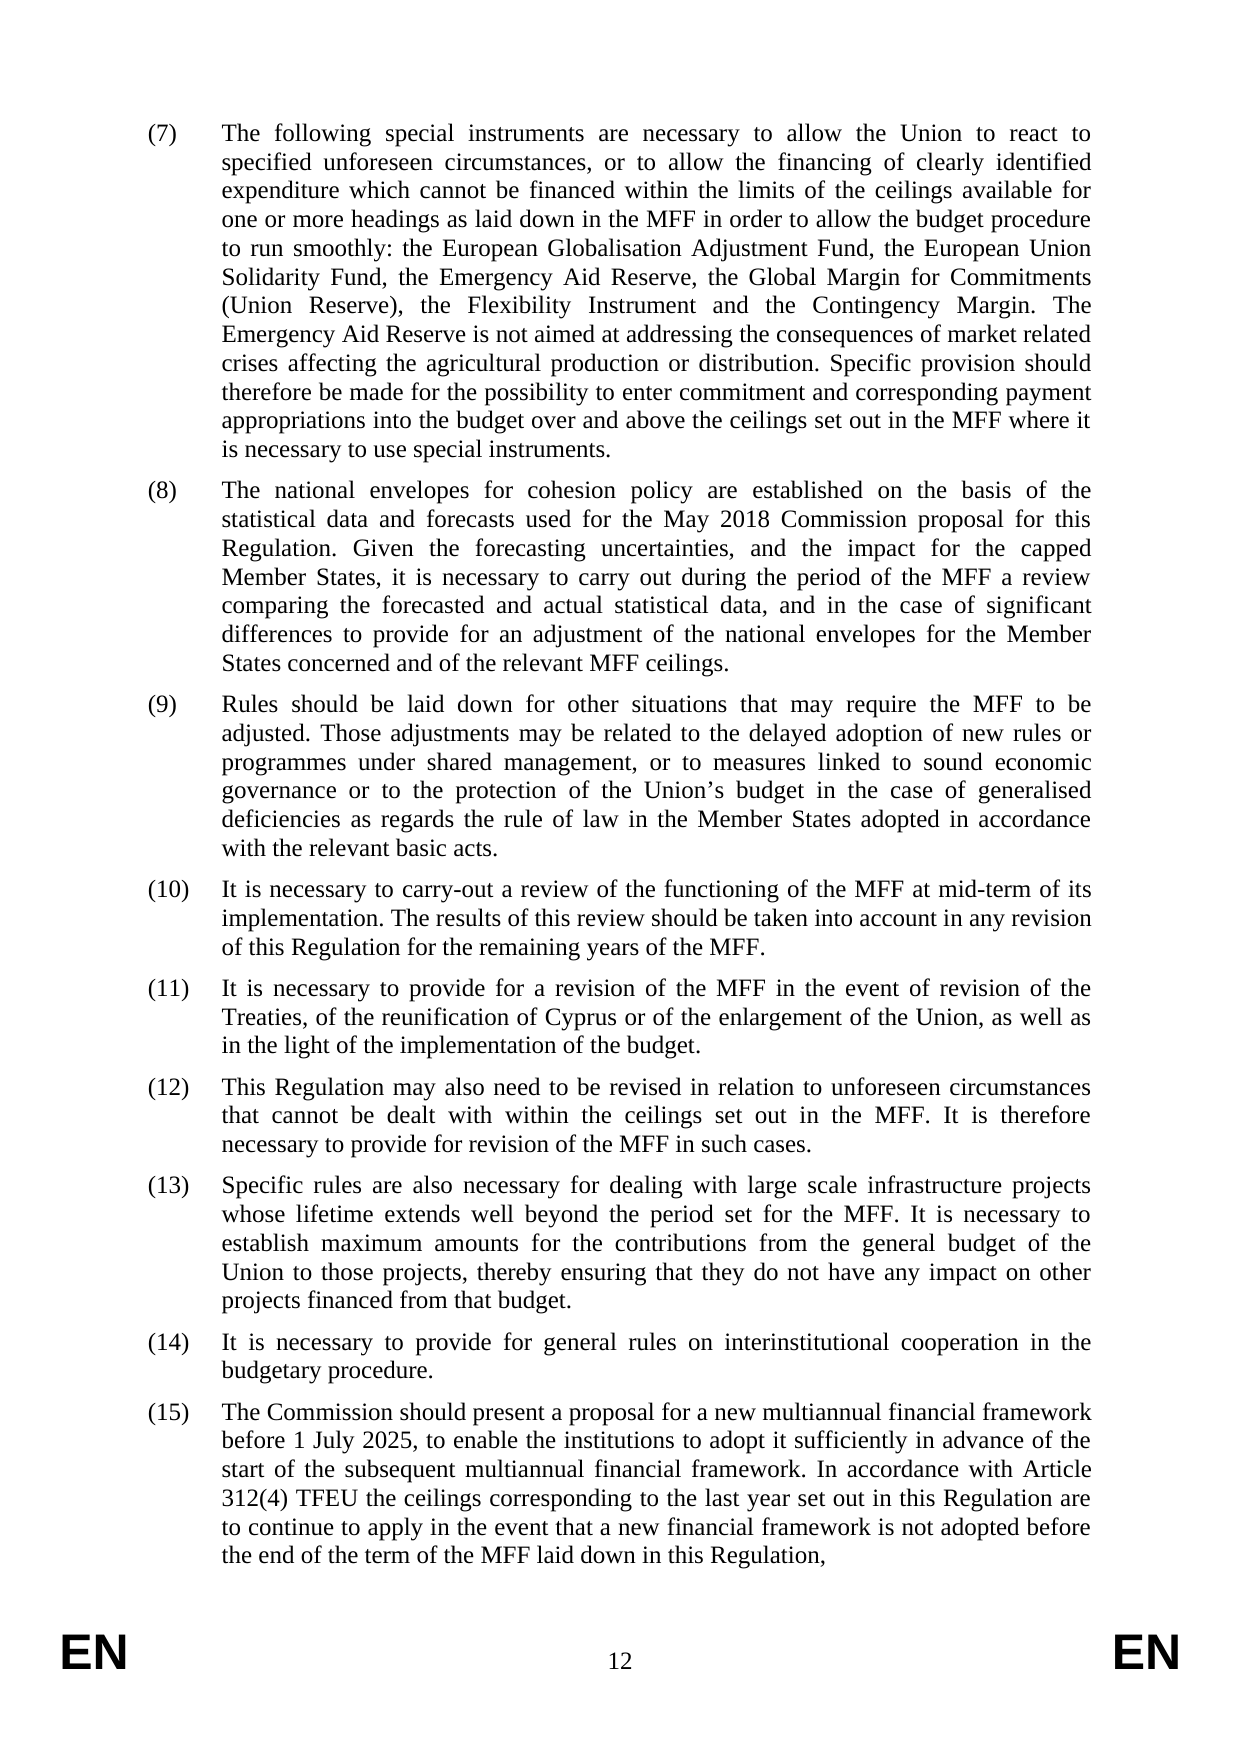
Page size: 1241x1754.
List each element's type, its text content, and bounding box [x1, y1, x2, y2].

text (7) The following special instruments are necessary to allow the Union to react to specified unforeseen circumstances, or to allow the financing of clearly identified expenditure which cannot be financed within the limits of the ceilings available for one or more headings as laid down in the MFF in order to allow the budget procedure to run smoothly: the European Globalisation Adjustment Fund, the European Union Solidarity Fund, the Emergency Aid Reserve, the Global Margin for Commitments (Union Reserve), the Flexibility Instrument and the Contingency Margin. The Emergency Aid Reserve is not aimed at addressing the consequences of market related crises affecting the agricultural production or distribution. Specific provision should therefore be made for the possibility to enter commitment and corresponding payment appropriations into the budget over and above the ceilings set out in the MFF where it is necessary to use special instruments. [148, 118, 1093, 463]
text (15) The Commission should present a proposal for a new multiannual financial framework before 1 July 2025, to enable the institutions to adopt it sufficiently in advance of the start of the subsequent multiannual financial framework. In accordance with Article 312(4) TFEU the ceilings corresponding to the last year set out in this Regulation are to continue to apply in the event that a new financial framework is not adopted before the end of the term of the MFF laid down in this Regulation, [148, 1397, 1093, 1569]
text (13) Specific rules are also necessary for dealing with large scale infrastructure projects whose lifetime extends well beyond the period set for the MFF. It is necessary to establish maximum amounts for the contributions from the general budget of the Union to those projects, thereby ensuring that they do not have any impact on other projects financed from that budget. [148, 1171, 1093, 1314]
text (12) This Regulation may also need to be revised in relation to unforeseen circumstances that cannot be dealt with within the ceilings set out in the MFF. It is therefore necessary to provide for revision of the MFF in such cases. [148, 1072, 1093, 1158]
text (14) It is necessary to provide for general rules on interinstitutional cooperation in the budgetary procedure. [148, 1327, 1093, 1384]
text (9) Rules should be laid down for other situations that may require the MFF to be adjusted. Those adjustments may be related to the delayed adoption of new rules or programmes under shared management, or to measures linked to sound economic governance or to the protection of the Union’s budget in the case of generalised deficiencies as regards the rule of law in the Member States adopted in accordance with the relevant basic acts. [148, 689, 1093, 862]
text (11) It is necessary to provide for a revision of the MFF in the event of revision of the Treaties, of the reunification of Cyprus or of the enlargement of the Union, as well as in the light of the implementation of the budget. [148, 973, 1093, 1059]
text (8) The national envelopes for cohesion policy are established on the basis of the statistical data and forecasts used for the May 2018 Commission proposal for this Regulation. Given the forecasting uncertainties, and the impact for the capped Member States, it is necessary to carry out during the period of the MFF a review comparing the forecasted and actual statistical data, and in the case of significant differences to provide for an adjustment of the national envelopes for the Member States concerned and of the relevant MFF ceilings. [148, 476, 1093, 677]
text (10) It is necessary to carry-out a review of the functioning of the MFF at mid-term of its implementation. The results of this review should be taken into account in any revision of this Regulation for the remaining years of the MFF. [148, 874, 1093, 961]
